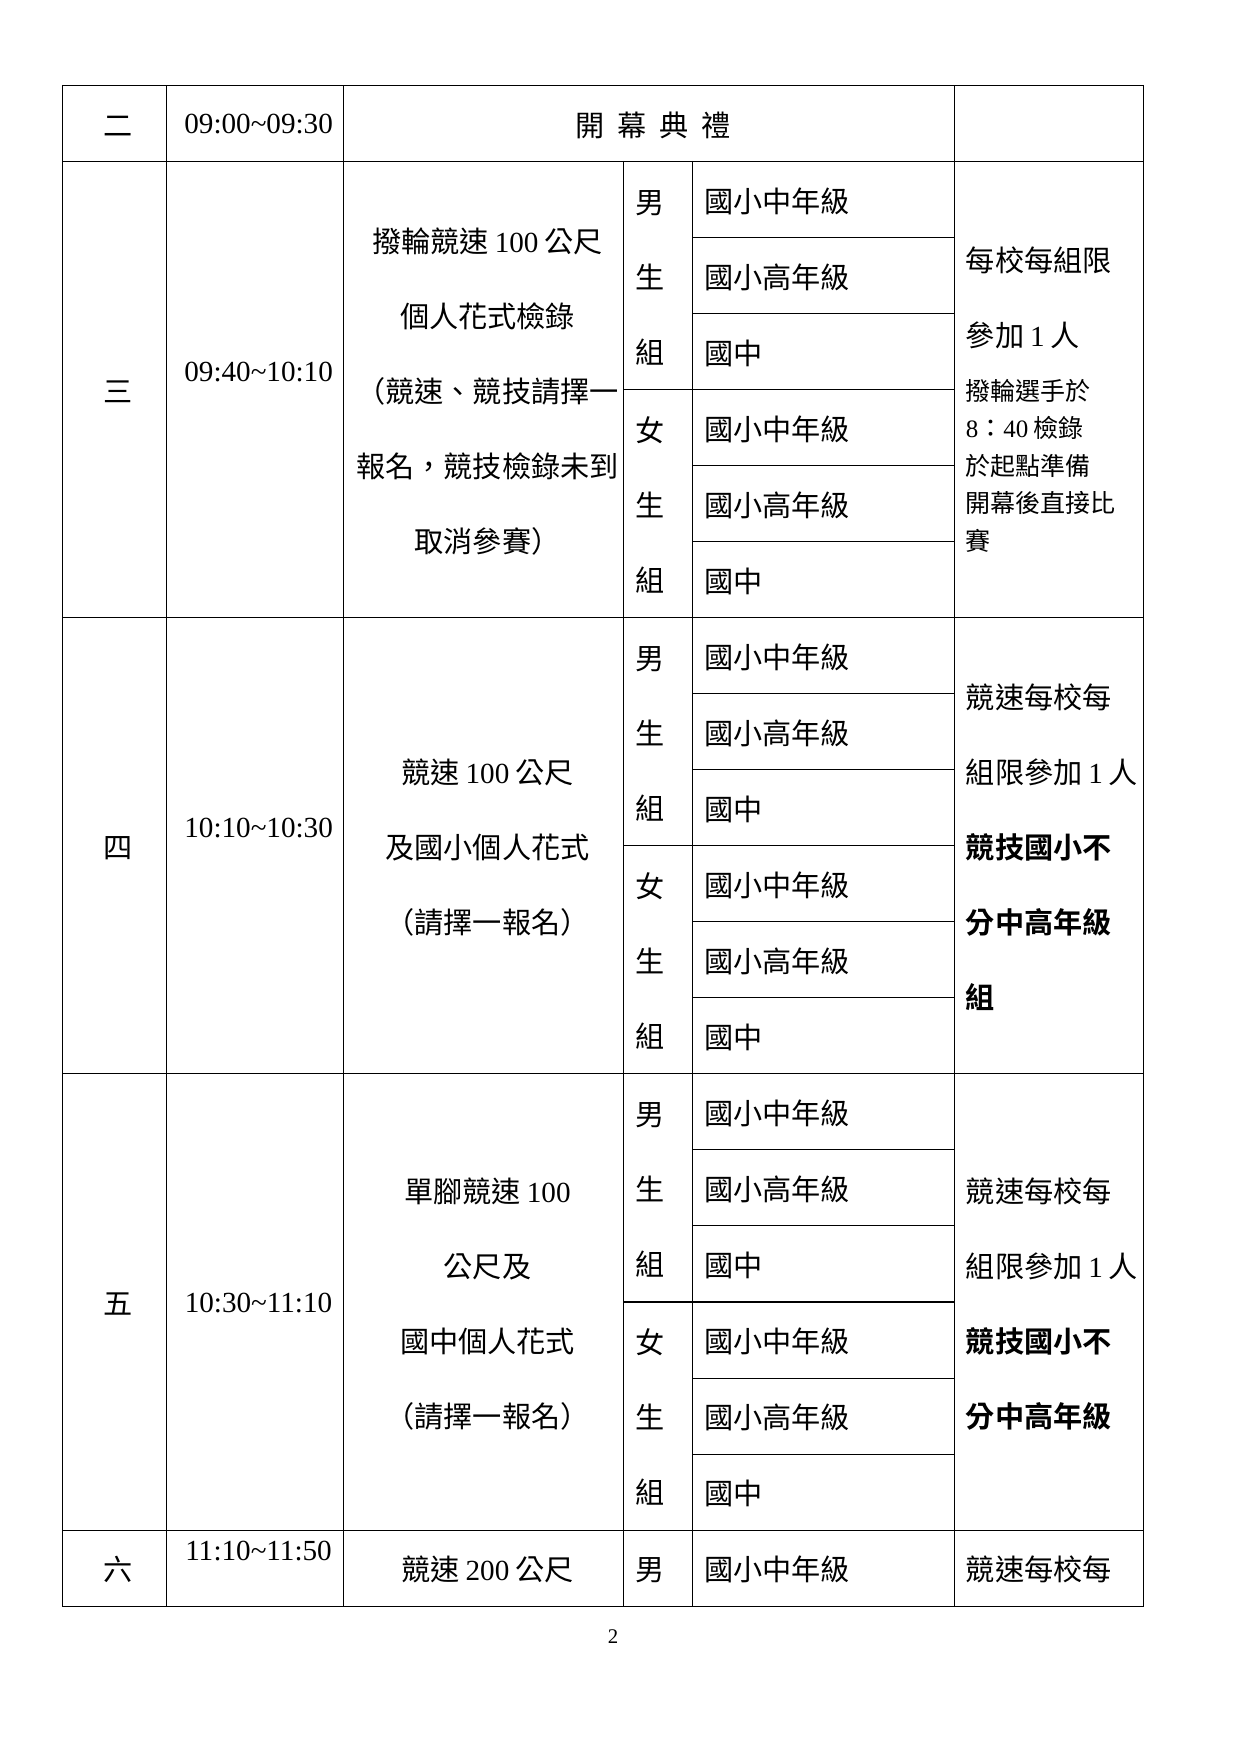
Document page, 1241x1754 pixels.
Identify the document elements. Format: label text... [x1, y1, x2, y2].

table_cell 國小中年級 [693, 162, 954, 237]
table_cell 國小高年級 [693, 466, 954, 541]
table_cell 競速每校每組限參加1人 競技國小不分中高年級 [955, 1074, 1143, 1529]
table_cell 三 [63, 162, 166, 617]
table_cell 10:10~10:30 [167, 618, 343, 1073]
table_cell 09:40~10:10 [167, 162, 343, 617]
table_cell 男 生 組 [624, 618, 692, 845]
table_cell 11:10~11:50 [167, 1531, 343, 1606]
table_cell 六 [63, 1531, 166, 1606]
table_cell 五 [63, 1074, 166, 1529]
table_cell 國小中年級 [693, 1074, 954, 1149]
table_cell 四 [63, 618, 166, 1073]
table_cell 國小中年級 [693, 618, 954, 693]
table_cell 國小高年級 [693, 694, 954, 769]
table_cell 國小高年級 [693, 1379, 954, 1453]
table_cell 國小高年級 [693, 238, 954, 313]
table_cell 國中 [693, 770, 954, 845]
table_cell 每校每組限參加1人 撥輪選手於 8：40檢錄 於起點準備 開幕後直接比賽 [955, 162, 1143, 617]
table_cell 國中 [693, 542, 954, 617]
table_cell 女 生 組 [624, 390, 692, 617]
table_cell 男 生 組 [624, 1531, 692, 1606]
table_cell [955, 1531, 1143, 1606]
table_cell 開 幕 典 禮 [344, 86, 954, 161]
table_cell 二 [63, 86, 166, 161]
table_cell 單腳競速100 公尺及 國中個人花式 （請擇一報名） [344, 1074, 623, 1529]
table_cell 國中 [693, 1226, 954, 1301]
table_cell 國小中年級 [693, 1531, 954, 1606]
table_cell 競速100公尺 及國小個人花式 （請擇一報名） [344, 618, 623, 1073]
table_cell 國小高年級 [693, 922, 954, 997]
table_cell 國小中年級 [693, 1303, 954, 1377]
table_cell 男 生 組 [624, 162, 692, 389]
table_cell 09:00~09:30 [167, 86, 343, 161]
table_cell [955, 86, 1143, 161]
table_cell 國小高年級 [693, 1150, 954, 1225]
table_cell 男 生 組 [624, 1074, 692, 1301]
table_cell 國中 [693, 1455, 954, 1529]
table_cell 撥輪競速100公尺 個人花式檢錄 （競速、競技請擇一報名，競技檢錄未到取消參賽） [344, 162, 623, 617]
table_cell 國小中年級 [693, 390, 954, 465]
table_cell 10:30~11:10 [167, 1074, 343, 1529]
table_cell 女 生 組 [624, 846, 692, 1073]
table_cell 國中 [693, 998, 954, 1073]
table_cell 國中 [693, 314, 954, 389]
table_cell 女 生 組 [624, 1303, 692, 1529]
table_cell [344, 1531, 623, 1606]
table_cell 競速每校每組限參加1人 競技國小不分中高年級組 [955, 618, 1143, 1073]
table_cell 國小中年級 [693, 846, 954, 921]
